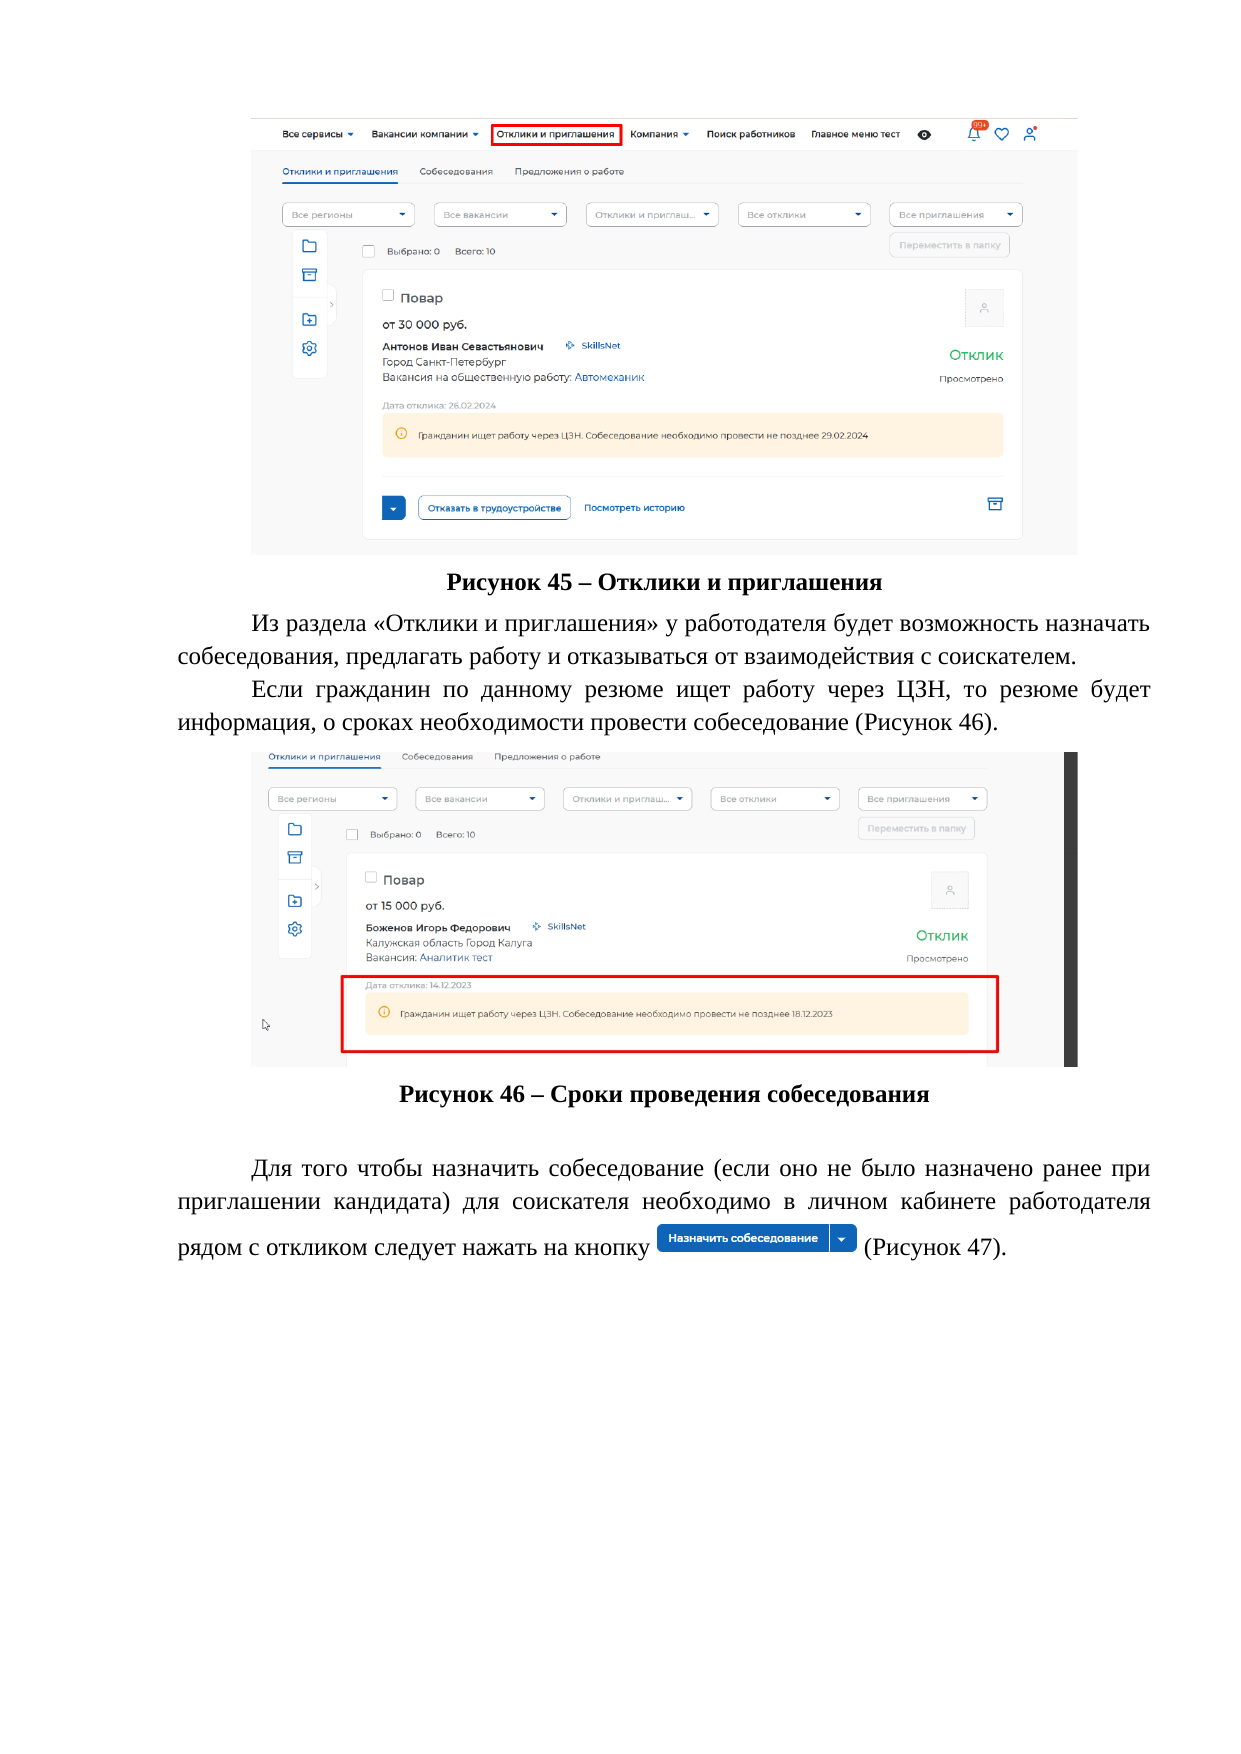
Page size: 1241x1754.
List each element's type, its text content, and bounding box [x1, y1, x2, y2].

text Из раздела «Отклики и приглашения» у работодателя будет возможность назначать собеседования, предлагать работу и отказываться от взаимодействия с соискателем. [177, 608, 1152, 670]
text Если гражданин по данному резюме ищет работу через ЦЗН, то резюме будет информация, о сроках необходимости провести собеседование (Рисунок 46). [177, 674, 1152, 736]
list Рисунок 46 – Сроки проведения собеседования [177, 1079, 1152, 1108]
text Для того чтобы назначить собеседование (если оно не было назначено ранее при приглашении кандидата) для соискателя необходимо в личном кабинете работодателя рядом с откликом следует нажать на кнопку (Рисунок 47). [177, 1153, 1152, 1261]
list Рисунок 45 – Отклики и приглашения [177, 567, 1152, 596]
picture [251, 118, 1078, 555]
picture [656, 1219, 858, 1256]
picture [251, 752, 1078, 1067]
